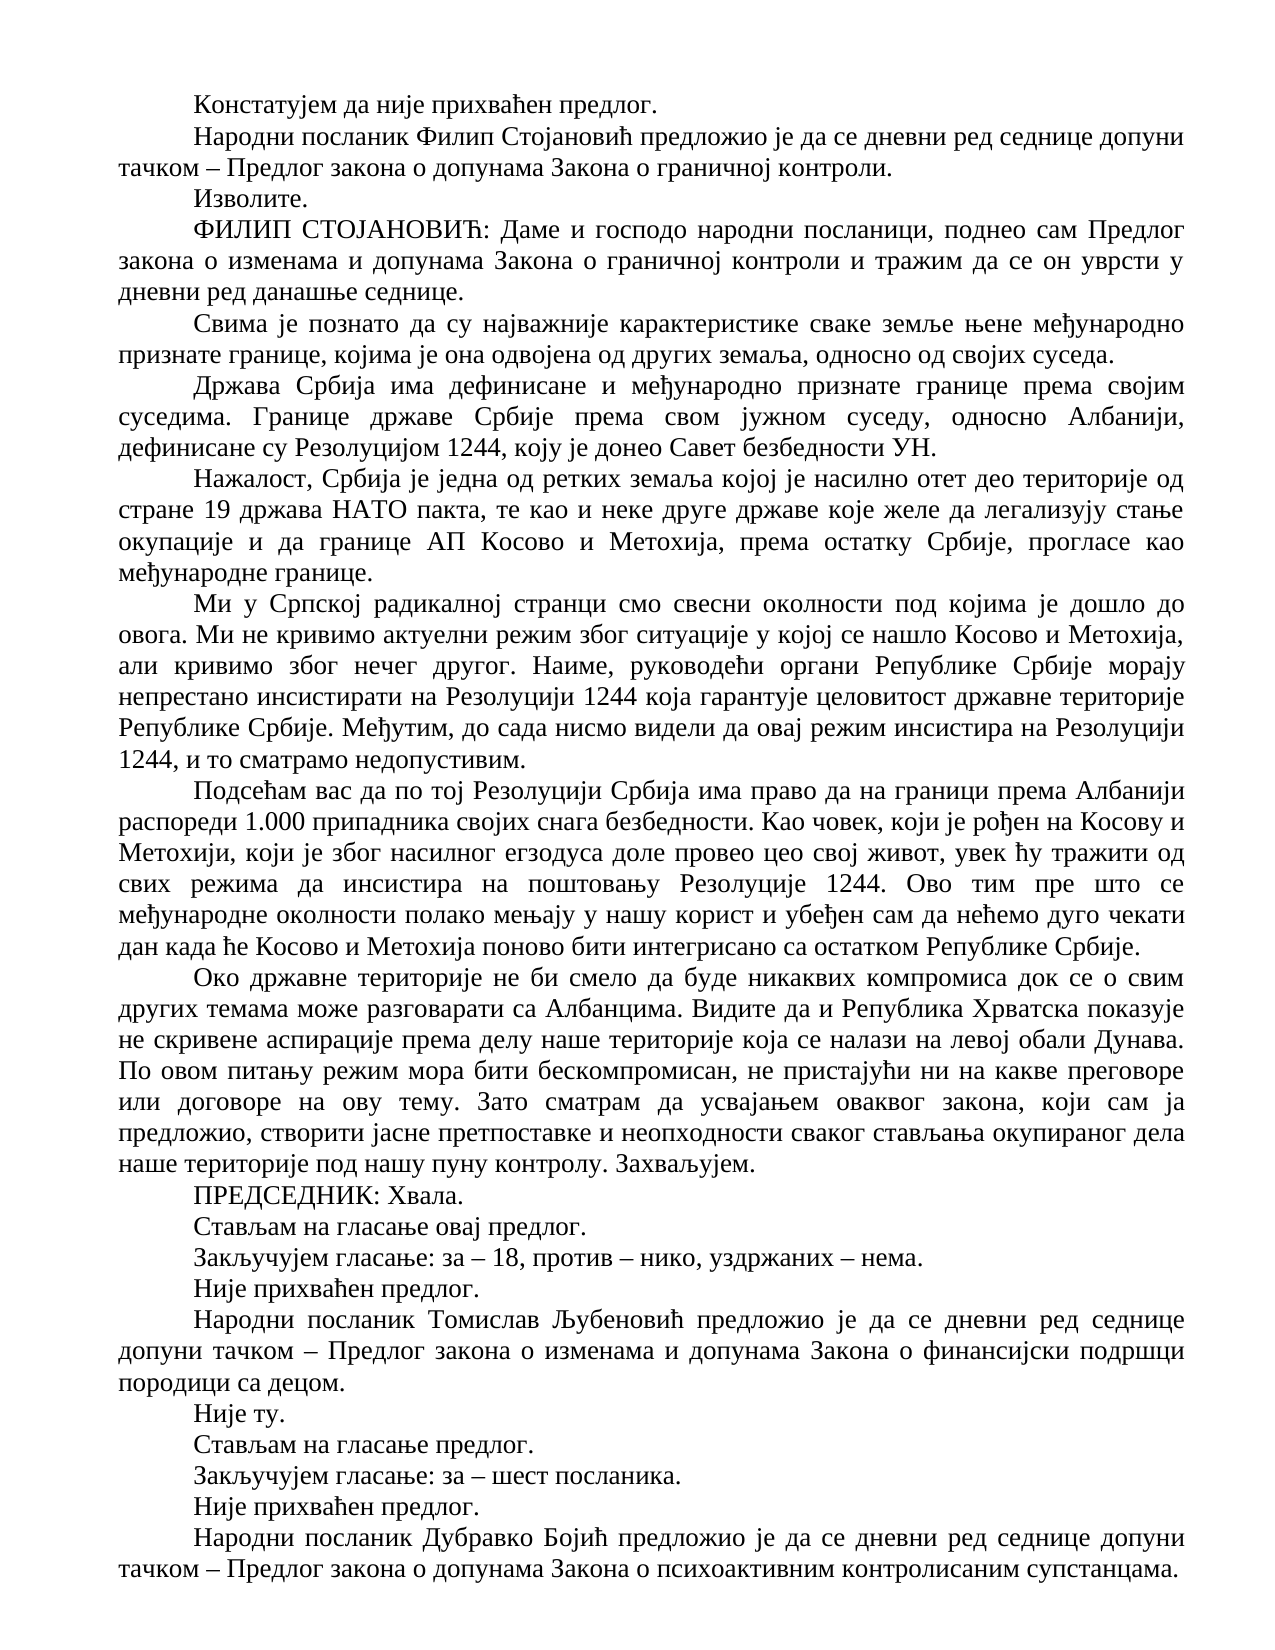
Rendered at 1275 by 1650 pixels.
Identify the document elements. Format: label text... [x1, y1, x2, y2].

text Није прихваћен предлог. [118, 1272, 1186, 1303]
text Стављам на гласање предлог. [118, 1428, 1186, 1459]
text Закључујем гласање: за – шест посланика. [118, 1459, 1186, 1490]
text Стављам на гласање овај предлог. [118, 1210, 1186, 1241]
text Народни посланик Дубравко Бојић предложио је да се дневни ред седнице допуни тачком – Предлог закона о допунама Закона о психоактивним контролисаним супстанцама. [118, 1521, 1186, 1584]
text Закључујем гласање: за – 18, против – нико, уздржаних – нема. [118, 1241, 1186, 1272]
text Нажалост, Србија је једна од ретких земаља којој је насилно отет део територије од стране 19 држава НАТО пакта, те као и неке друге државе које желе да легализују стање окупације и да границе АП Косово и Метохија, према остатку Србије, прогласе као међународне границе. [118, 462, 1186, 587]
text Није прихваћен предлог. [118, 1490, 1186, 1521]
text Народни посланик Томислав Љубеновић предложио је да се дневни ред седнице допуни тачком – Предлог закона о изменама и допунама Закона о финансијски подршци породици са децом. [118, 1303, 1186, 1397]
text Око државне територије не би смело да буде никаквих компромиса док се о свим других темама може разговарати са Албанцима. Видите да и Република Хрватска показује не скривене аспирације према делу наше територије која се налази на левој обали Дунава. По овом питању режим мора бити бескомпромисан, не пристајући ни на какве преговоре или договоре на ову тему. Зато сматрам да усвајањем оваквог закона, који сам ја предложио, створити јасне претпоставке и неопходности сваког стављања окупираног дела наше територије под нашу пуну контролу. Захваљујем. [118, 961, 1186, 1179]
text Свима је познато да су најважније карактеристике сваке земље њене међународно признате границе, којима је она одвојена од других земаља, односно од својих суседа. [118, 307, 1186, 369]
text ФИЛИП СТОЈАНОВИЋ: Даме и господо народни посланици, поднео сам Предлог закона о изменама и допунама Закона о граничној контроли и тражим да се он уврсти у дневни ред данашње седнице. [118, 213, 1186, 307]
text Подсећам вас да по тој Резолуцији Србија има право да на граници према Албанији распореди 1.000 припадника својих снага безбедности. Као човек, који је рођен на Косову и Метохији, који је због насилног егзодуса доле провео цео свој живот, увек ћу тражити од свих режима да инсистира на поштовању Резолуције 1244. Ово тим пре што се међународне околности полако мењају у нашу корист и убеђен сам да нећемо дуго чекати дан када ће Косово и Метохија поново бити интегрисано са остатком Републике Србије. [118, 774, 1186, 961]
text Није ту. [118, 1397, 1186, 1428]
text Народни посланик Филип Стојановић предложио је да се дневни ред седнице допуни тачком – Предлог закона о допунама Закона о граничној контроли. [118, 120, 1186, 182]
text Ми у Српској радикалној странци смо свесни околности под којима је дошло до овога. Ми не кривимо актуелни режим због ситуације у којој се нашло Косово и Метохија, али кривимо због нечег другог. Наиме, руководећи органи Републике Србије морају непрестано инсистирати на Резолуцији 1244 која гарантује целовитост државне територије Републике Србије. Међутим, до сада нисмо видели да овај режим инсистира на Резолуцији 1244, и то сматрамо недопустивим. [118, 587, 1186, 774]
text Држава Србија има дефинисане и међународно признате границе према својим суседима. Границе државе Србије према свом јужном суседу, односно Албанији, дефинисане су Резолуцијом 1244, коју је донео Савет безбедности УН. [118, 369, 1186, 462]
text Изволите. [118, 182, 1186, 213]
text ПРЕДСЕДНИК: Хвала. [118, 1179, 1186, 1210]
text Констатујем да није прихваћен предлог. [118, 89, 1186, 120]
